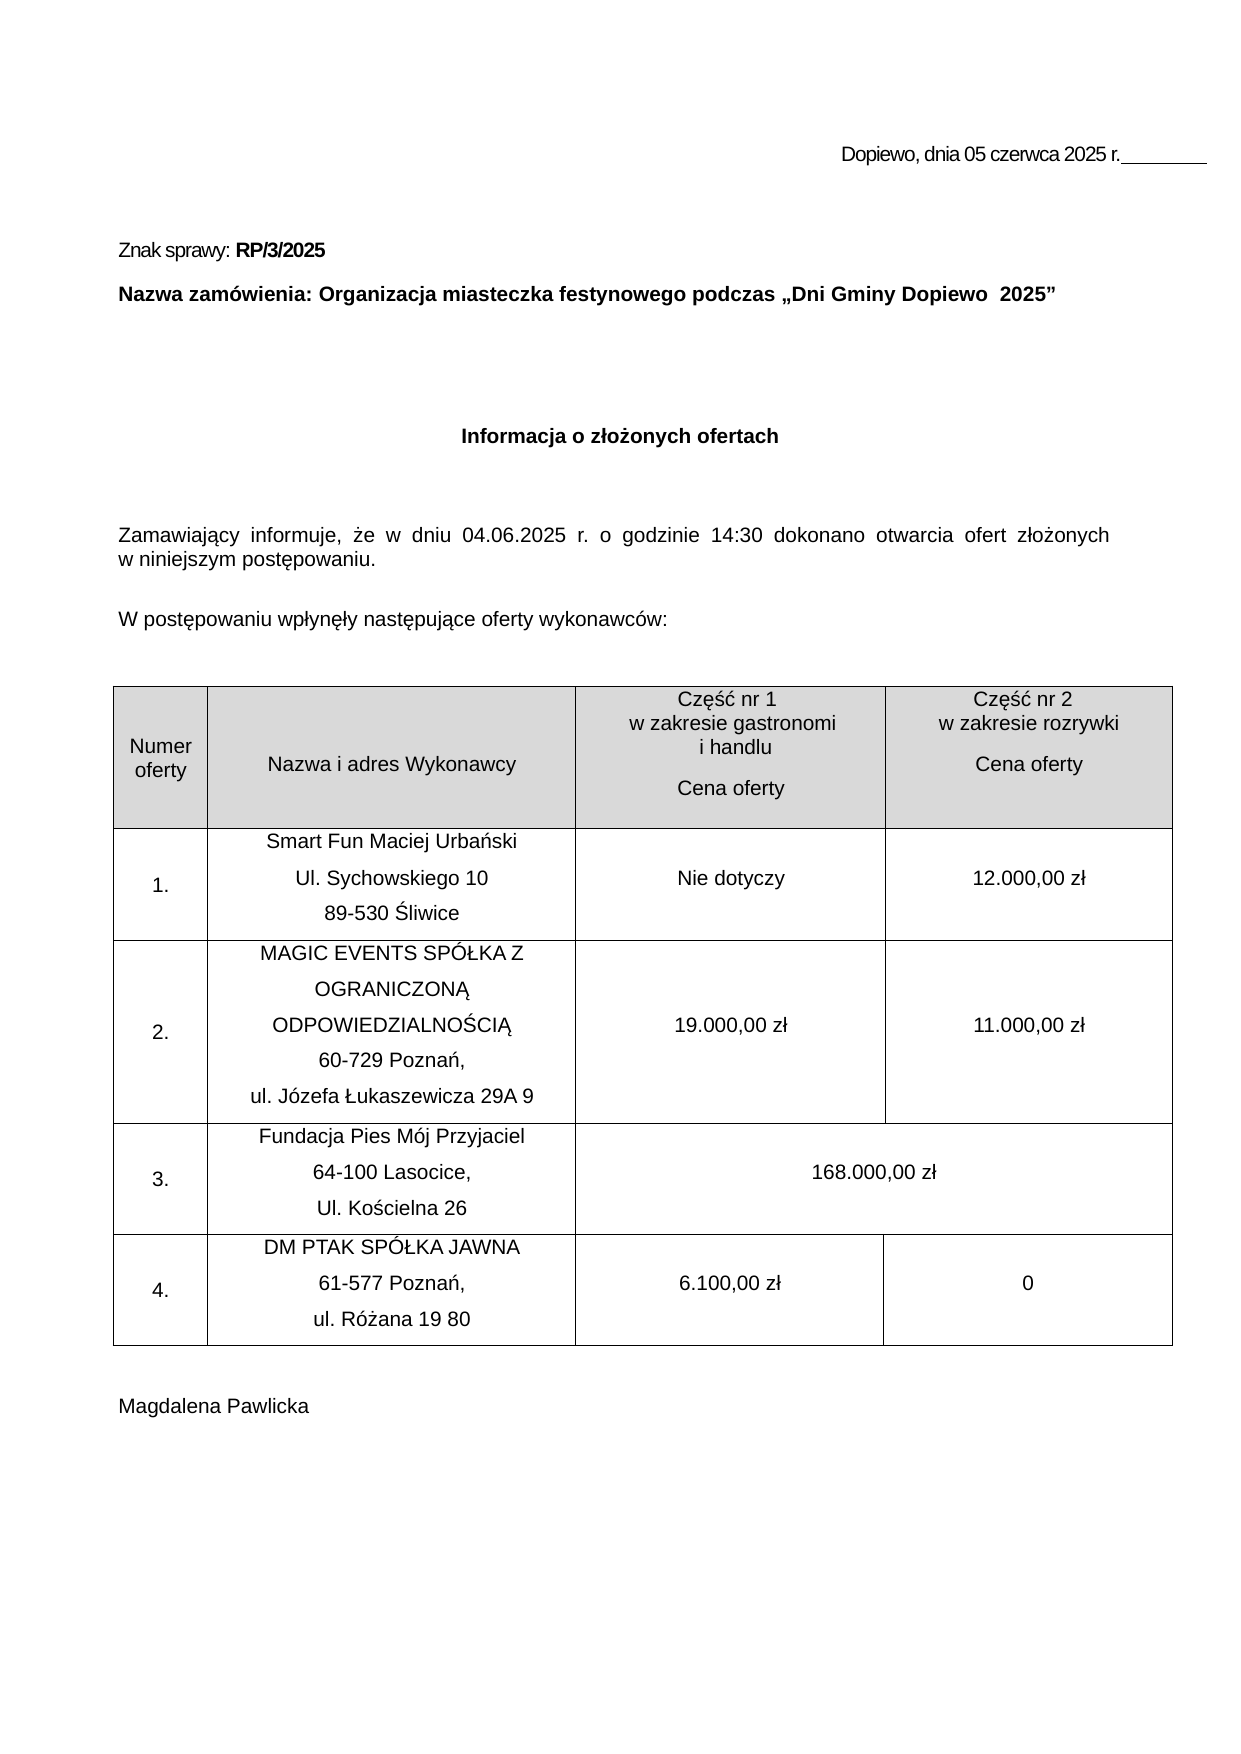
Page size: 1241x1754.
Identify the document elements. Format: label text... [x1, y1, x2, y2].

table_cell 168.000,00 zł [576, 1124, 1172, 1234]
table_cell 4. [114, 1235, 207, 1345]
title Dopiewo, dnia 05 czerwca 2025 r. [192, 142, 1122, 166]
table_cell 11.000,00 zł [886, 941, 1172, 1122]
table_cell 0 [884, 1235, 1172, 1345]
table_cell Fundacja Pies Mój Przyjaciel 64-100 Lasocice, Ul. Kościelna 26 [208, 1124, 575, 1234]
table_header Numer oferty [114, 687, 207, 828]
text Nazwa zamówienia: Organizacja miasteczka festynowego podczas „Dni Gminy Dopiewo 2025” [118, 282, 1122, 306]
table_header Część nr 2 w zakresie rozrywki Cena oferty [886, 687, 1172, 828]
text W postępowaniu wpłynęły następujące oferty wykonawców: [118, 607, 1122, 631]
table_cell 12.000,00 zł [886, 829, 1172, 939]
table_cell 2. [114, 941, 207, 1122]
table_cell DM PTAK SPÓŁKA JAWNA 61-577 Poznań, ul. Różana 19 80 [208, 1235, 575, 1345]
table_cell Nie dotyczy [576, 829, 885, 939]
table_cell 19.000,00 zł [576, 941, 885, 1122]
table_cell Smart Fun Maciej Urbański Ul. Sychowskiego 10 89-530 Śliwice [208, 829, 575, 939]
text Zamawiający informuje, że w dniu 04.06.2025 r. o godzinie 14:30 dokonano otwarcia ofert złożonych w niniejszym postępowaniu. [118, 523, 1122, 571]
table_header Nazwa i adres Wykonawcy [208, 687, 575, 828]
table_cell 6.100,00 zł [576, 1235, 883, 1345]
text Magdalena Pawlicka [118, 1394, 1122, 1418]
table_cell 3. [114, 1124, 207, 1234]
title Znak sprawy: RP/3/2025 [118, 238, 1122, 262]
text Informacja o złożonych ofertach [118, 407, 1122, 453]
table_cell MAGIC EVENTS SPÓŁKA Z OGRANICZONĄ ODPOWIEDZIALNOŚCIĄ 60-729 Poznań, ul. Józefa Łukaszewicza 29A 9 [208, 941, 575, 1122]
table_header Część nr 1 w zakresie gastronomi i handlu Cena oferty [576, 687, 885, 828]
table_cell 1. [114, 829, 207, 939]
